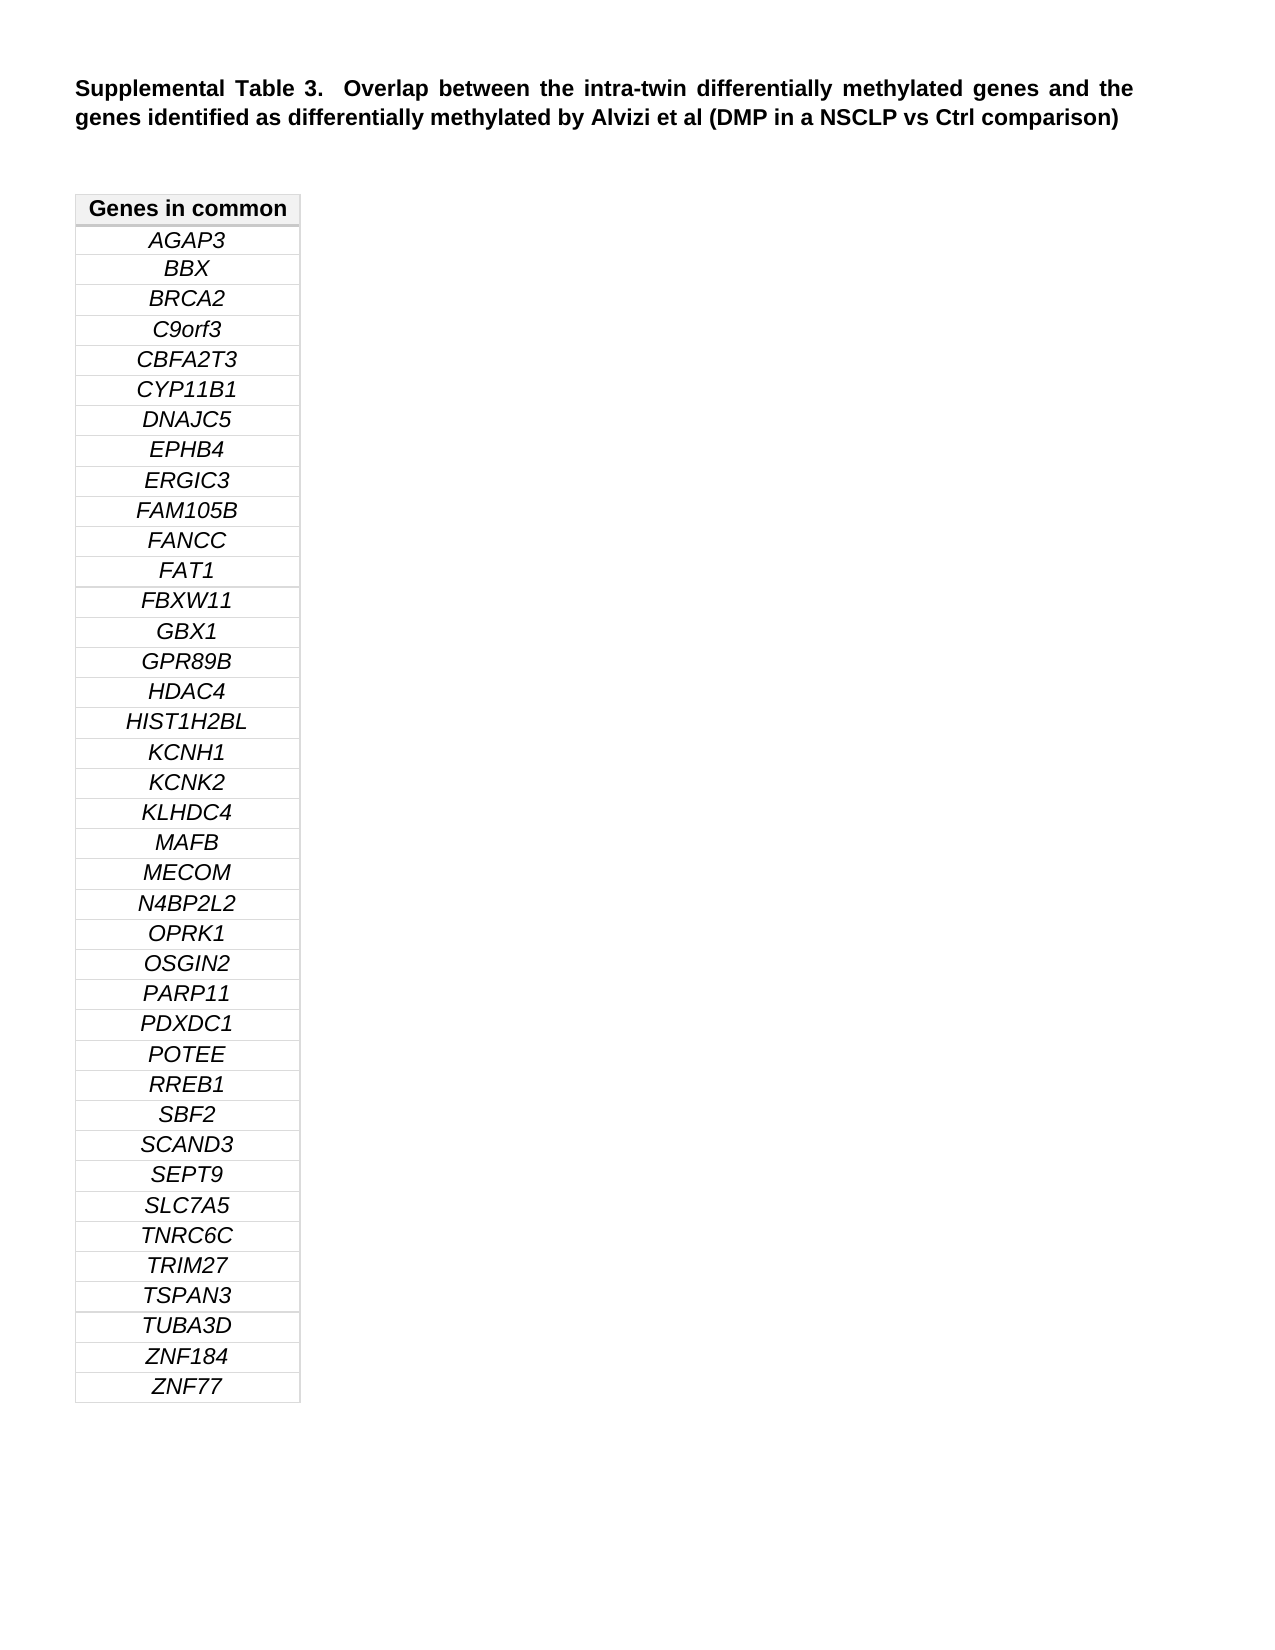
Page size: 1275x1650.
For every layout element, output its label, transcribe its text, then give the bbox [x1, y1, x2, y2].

table_cell ZNF77 [76, 1373, 299, 1402]
table_cell MECOM [76, 859, 299, 888]
table_cell RREB1 [76, 1071, 299, 1100]
table_cell SBF2 [76, 1101, 299, 1130]
table_cell HDAC4 [76, 678, 299, 707]
table_cell AGAP3 [76, 227, 299, 254]
table_cell OSGIN2 [76, 950, 299, 979]
table_cell ZNF184 [76, 1343, 299, 1372]
table_cell BBX [76, 255, 299, 284]
table_cell FBXW11 [76, 588, 299, 617]
table_header Genes in common [76, 195, 299, 224]
table_cell ERGIC3 [76, 467, 299, 496]
table_cell MAFB [76, 829, 299, 858]
table_cell FANCC [76, 527, 299, 556]
table_cell HIST1H2BL [76, 708, 299, 737]
table_cell SCAND3 [76, 1131, 299, 1160]
table_cell PARP11 [76, 980, 299, 1009]
table_cell TNRC6C [76, 1222, 299, 1251]
table_cell TRIM27 [76, 1252, 299, 1281]
table_cell GBX1 [76, 618, 299, 647]
table_cell GPR89B [76, 648, 299, 677]
table_cell CBFA2T3 [76, 346, 299, 375]
table_cell KCNK2 [76, 769, 299, 798]
table_cell FAM105B [76, 497, 299, 526]
table_cell SLC7A5 [76, 1192, 299, 1221]
table_cell TUBA3D [76, 1313, 299, 1342]
table_cell POTEE [76, 1041, 299, 1070]
table_cell N4BP2L2 [76, 890, 299, 919]
table_cell SEPT9 [76, 1161, 299, 1191]
table_cell DNAJC5 [76, 406, 299, 435]
table_cell KLHDC4 [76, 799, 299, 828]
text Supplemental Table 3. Overlap between the intra-twin differentially methylated genes and the genes identified as differentially methylated by Alvizi et al (DMP in a NSCLP vs Ctrl comparison) [75, 75, 1134, 130]
table_cell BRCA2 [76, 285, 299, 314]
table_cell PDXDC1 [76, 1010, 299, 1039]
table_cell TSPAN3 [76, 1282, 299, 1311]
table_cell KCNH1 [76, 739, 299, 768]
table_cell CYP11B1 [76, 376, 299, 405]
table_cell FAT1 [76, 557, 299, 586]
table_cell EPHB4 [76, 436, 299, 466]
table_cell OPRK1 [76, 920, 299, 949]
table_cell C9orf3 [76, 316, 299, 345]
